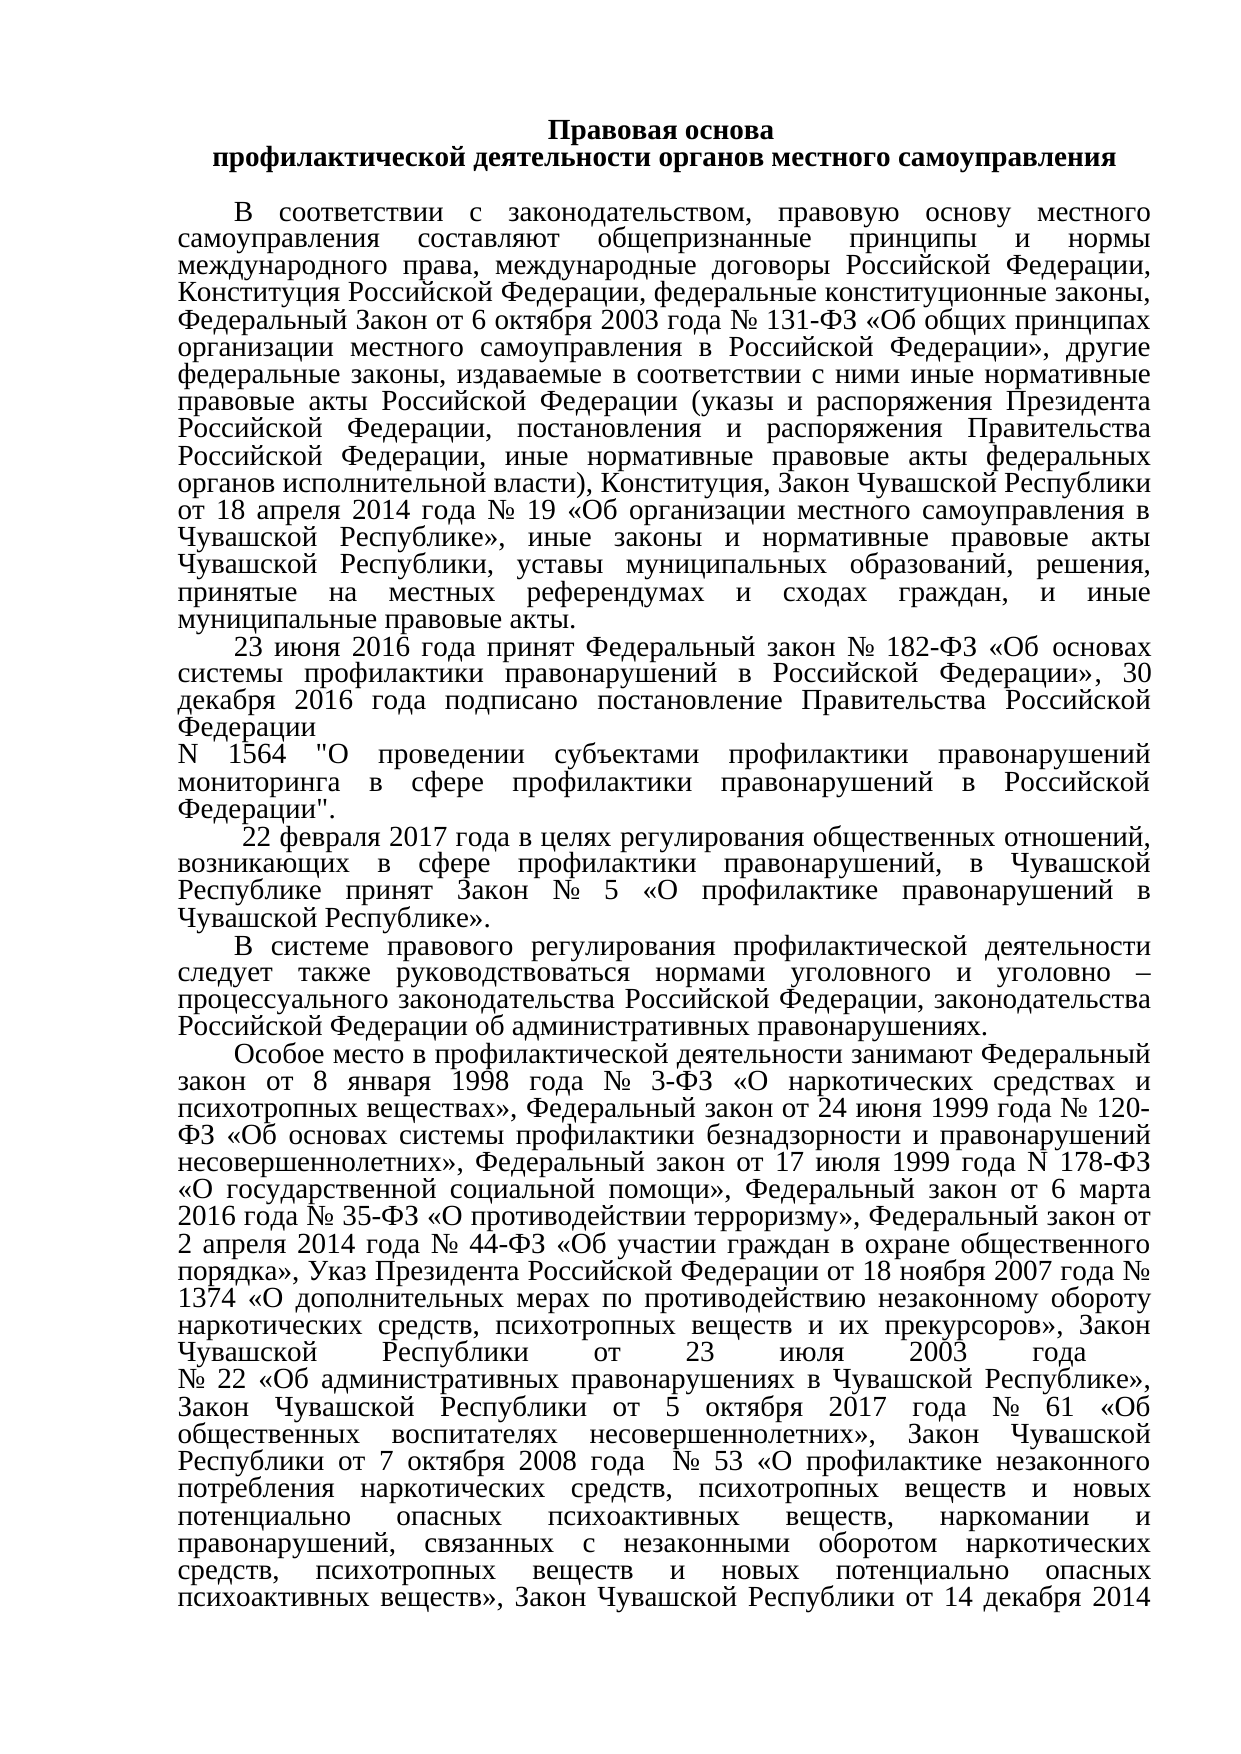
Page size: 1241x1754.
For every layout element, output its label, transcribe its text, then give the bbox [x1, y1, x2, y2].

text 22 февраля 2017 года в целях регулирования общественных отношений, возникающих в сфере профилактики правонарушений, в Чувашской Республике принят Закон № 5 «О профилактике правонарушений в Чувашской Республике». [177, 824, 1152, 933]
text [177, 1042, 1152, 1613]
text В соответствии с законодательством, правовую основу местного самоуправления составляют общепризнанные принципы и нормы международного права, международные договоры Российской Федерации, Конституция Российской Федерации, федеральные конституционные законы, Федеральный Закон от 6 октября 2003 года № 131-ФЗ «Об общих принципах организации местного самоуправления в Российской Федерации», другие федеральные законы, издаваемые в соответствии с ними иные нормативные правовые акты Российской Федерации (указы и распоряжения Президента Российской Федерации, постановления и распоряжения Правительства Российской Федерации, иные нормативные правовые акты федеральных органов исполнительной власти), Конституция, Закон Чувашской Республики от 18 апреля 2014 года № 19 «Об организации местного самоуправления в Чувашской Республике», иные законы и нормативные правовые акты Чувашской Республики, уставы муниципальных образований, решения, принятые на местных референдумах и сходах граждан, и иные муниципальные правовые акты. [177, 199, 1152, 634]
text Правовая основа профилактической деятельности органов местного самоуправления [177, 118, 1152, 172]
text В системе правового регулирования профилактической деятельности следует также руководствоваться нормами уголовного и уголовно – процессуального законодательства Российской Федерации, законодательства Российской Федерации об административных правонарушениях. [177, 933, 1152, 1042]
text 23 июня 2016 года принят Федеральный закон № 182-ФЗ «Об основах системы профилактики правонарушений в Российской Федерации», 30 декабря 2016 года подписано постановление Правительства Российской Федерации N 1564 "О проведении субъектами профилактики правонарушений мониторинга в сфере профилактики правонарушений в Российской Федерации". [177, 634, 1152, 824]
